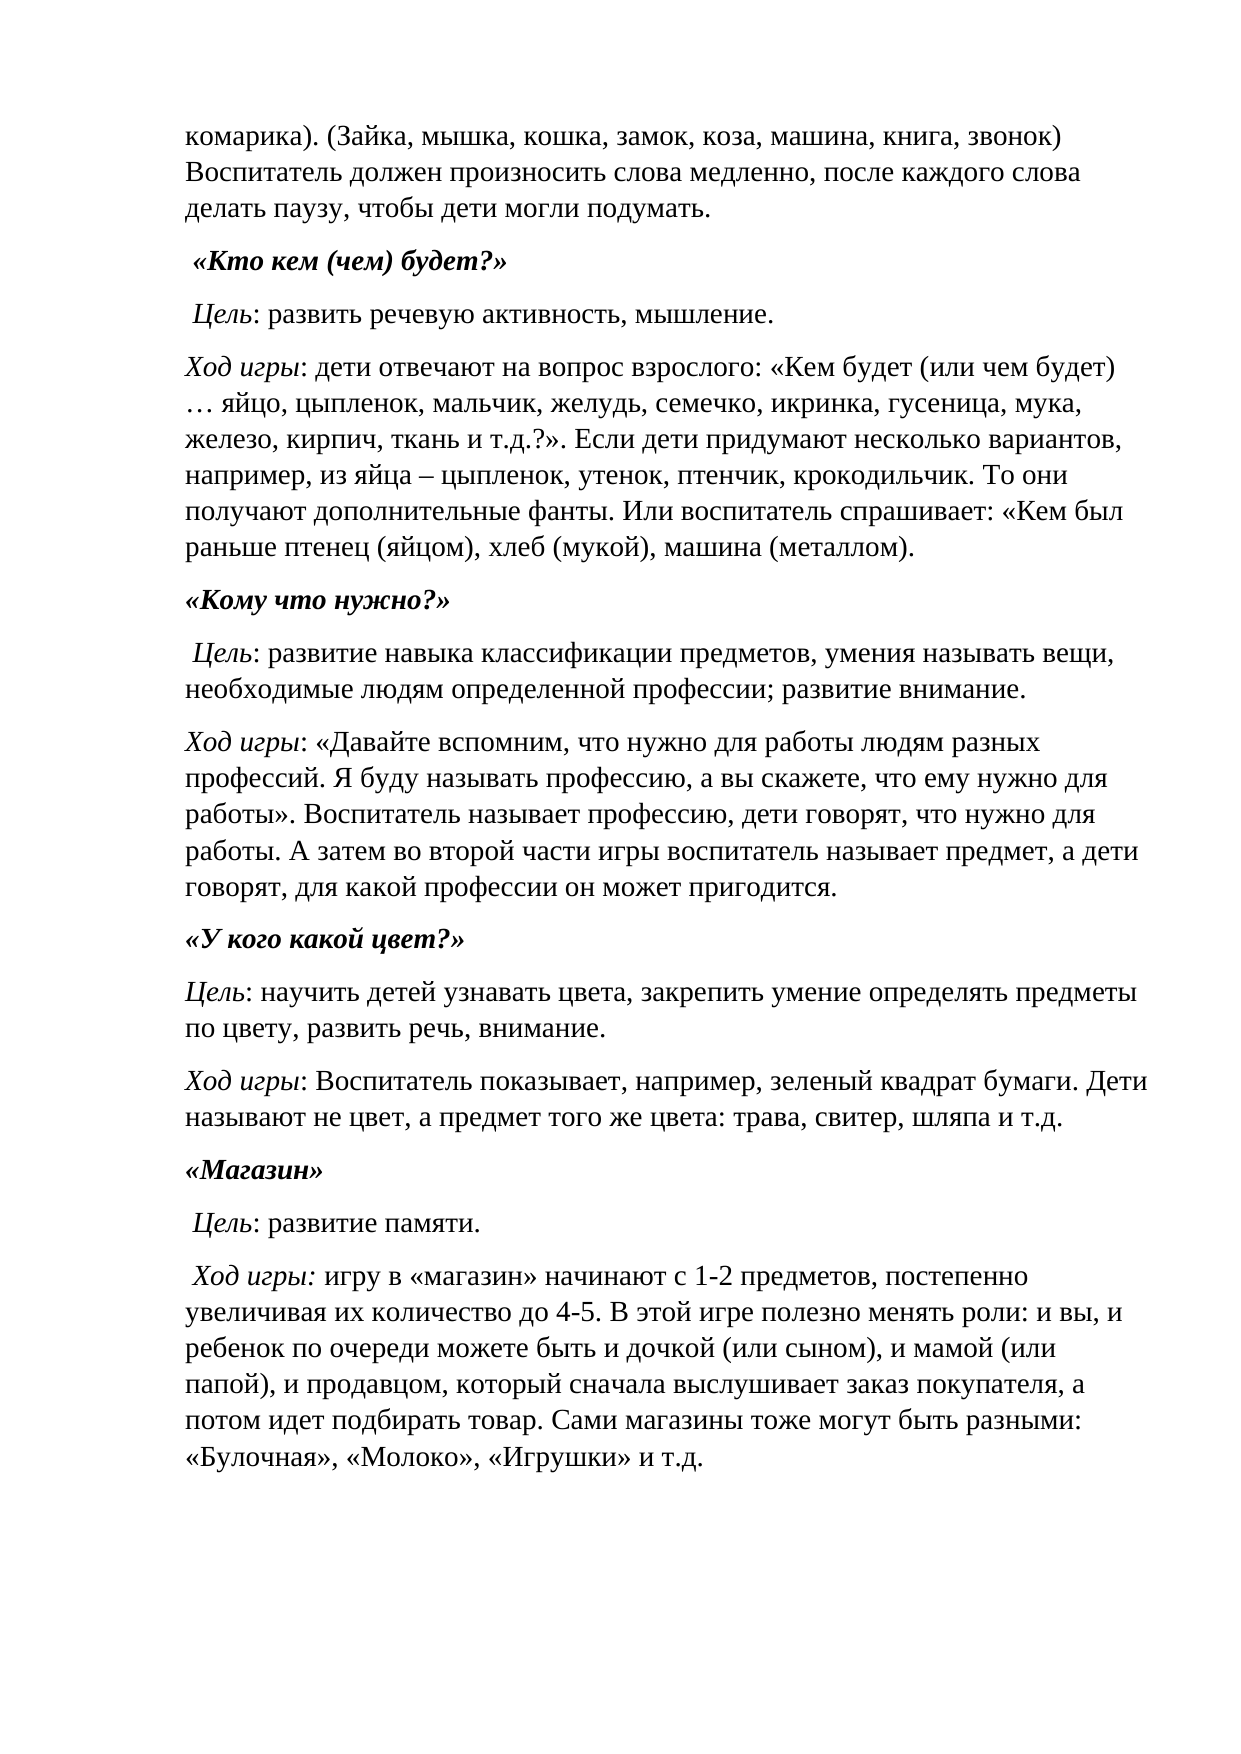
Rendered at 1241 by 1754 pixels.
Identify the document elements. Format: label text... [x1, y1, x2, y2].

text Цель: научить детей узнавать цвета, закрепить умение определять предметы по цвету, развить речь, внимание. [185, 974, 1152, 1044]
text Ход игры: Воспитатель показывает, например, зеленый квадрат бумаги. Дети называют не цвет, а предмет того же цвета: трава, свитер, шляпа и т.д. [185, 1063, 1152, 1133]
text Ход игры: «Давайте вспомним, что нужно для работы людям разных профессий. Я буду называть профессию, а вы скажете, что ему нужно для работы». Воспитатель называет профессию, дети говорят, что нужно для работы. А затем во второй части игры воспитатель называет предмет, а дети говорят, для какой профессии он может пригодится. [185, 724, 1152, 902]
text Цель: развитие памяти. [185, 1205, 1152, 1239]
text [185, 118, 1152, 224]
text Цель: развить речевую активность, мышление. [185, 296, 1152, 329]
text «Кому что нужно?» [185, 582, 1152, 616]
text «Магазин» [185, 1152, 1152, 1186]
text Цель: развитие навыка классификации предметов, умения называть вещи, необходимые людям определенной профессии; развитие внимание. [185, 635, 1152, 705]
text Ход игры: дети отвечают на вопрос взрослого: «Кем будет (или чем будет) … яйцо, цыпленок, мальчик, желудь, семечко, икринка, гусеница, мука, железо, кирпич, ткань и т.д.?». Если дети придумают несколько вариантов, например, из яйца – цыпленок, утенок, птенчик, крокодильчик. То они получают дополнительные фанты. Или воспитатель спрашивает: «Кем был раньше птенец (яйцом), хлеб (мукой), машина (металлом). [185, 349, 1152, 563]
text «Кто кем (чем) будет?» [185, 243, 1152, 277]
text «У кого какой цвет?» [185, 922, 1152, 955]
text Ход игры: игру в «магазин» начинают с 1-2 предметов, постепенно увеличивая их количество до 4-5. В этой игре полезно менять роли: и вы, и ребенок по очереди можете быть и дочкой (или сыном), и мамой (или папой), и продавцом, который сначала выслушивает заказ покупателя, а потом идет подбирать товар. Сами магазины тоже могут быть разными: «Булочная», «Молоко», «Игрушки» и т.д. [185, 1258, 1152, 1472]
